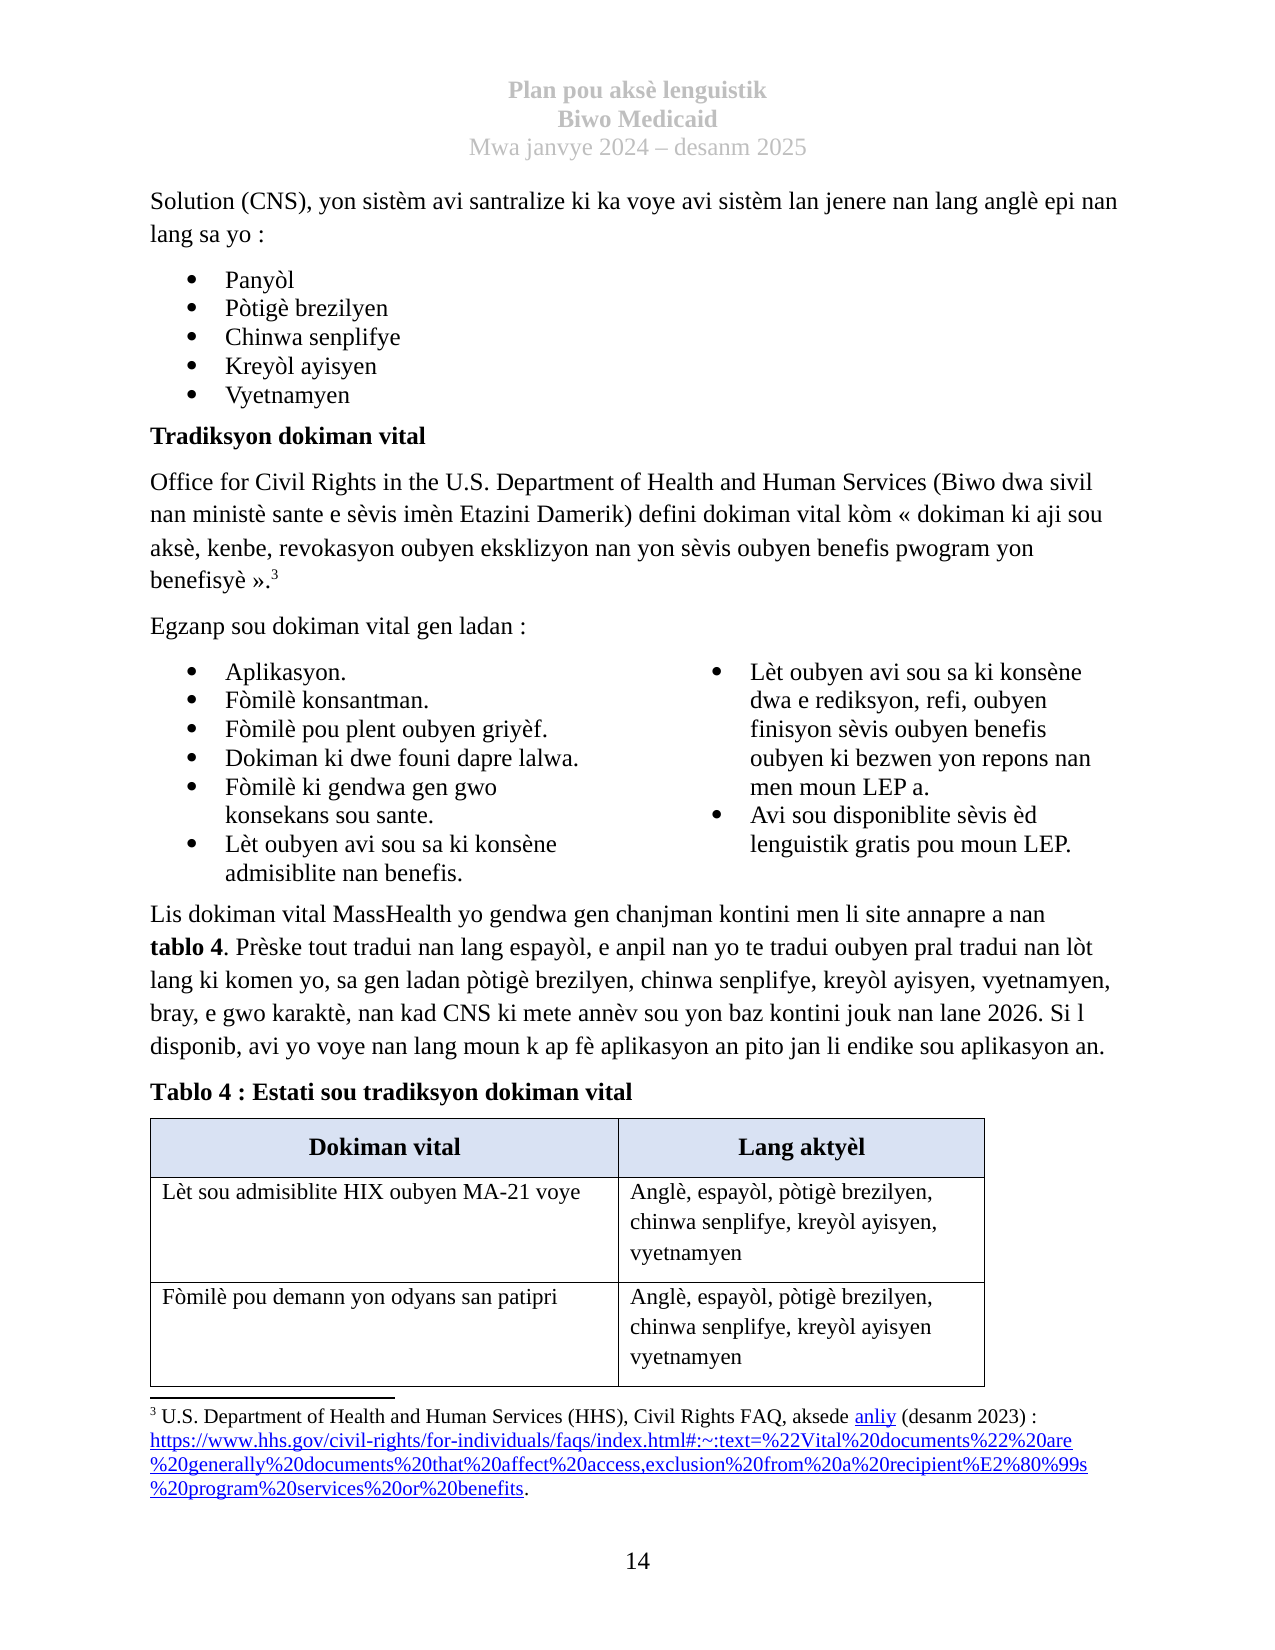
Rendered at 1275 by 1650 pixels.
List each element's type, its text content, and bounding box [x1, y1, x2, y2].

table_cell Anglè, espayòl, pòtigè brezilyen, chinwa senplifye, kreyòl ayisyen, vyetnamyen [619, 1178, 984, 1282]
list Fòmilè pou plent oubyen griyèf. [187, 714, 600, 743]
list Aplikasyon. [187, 657, 600, 685]
list Kreyòl ayisyen [187, 351, 1125, 380]
text Lis dokiman vital MassHealth yo gendwa gen chanjman kontini men li site annapre a nan tablo 4. Prèske tout tradui nan lang espayòl, e anpil nan yo te tradui oubyen pral tradui nan lòt lang ki komen yo, sa gen ladan pòtigè brezilyen, chinwa senplifye, kreyòl ayisyen, vyetnamyen, bray, e gwo karaktè, nan kad CNS ki mete annèv sou yon baz kontini jouk nan lane 2026. Si l disponib, avi yo voye nan lang moun k ap fè aplikasyon an pito jan li endike sou aplikasyon an. [150, 899, 1125, 1060]
subtitle Tradiksyon dokiman vital [150, 421, 1125, 450]
table_cell Fòmilè pou demann yon odyans san patipri [151, 1283, 618, 1386]
list Lèt oubyen avi sou sa ki konsène admisiblite nan benefis. [187, 829, 600, 887]
list Dokiman ki dwe founi dapre lalwa. [187, 743, 600, 772]
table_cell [619, 1283, 984, 1386]
table_header Dokiman vital [151, 1119, 618, 1177]
list Panyòl [187, 265, 1125, 293]
list Pòtigè brezilyen [187, 293, 1125, 322]
list Avi sou disponiblite sèvis èd lenguistik gratis pou moun LEP. [712, 800, 1125, 858]
table_header Lang aktyèl [619, 1119, 984, 1177]
table_cell Lèt sou admisiblite HIX oubyen MA-21 voye [151, 1178, 618, 1282]
list Chinwa senplifye [187, 322, 1125, 351]
list Fòmilè konsantman. [187, 685, 600, 714]
text Egzanp sou dokiman vital gen ladan : [150, 611, 1125, 640]
text Office for Civil Rights in the U.S. Department of Health and Human Services (Biwo dwa sivil nan ministè sante e sèvis imèn Etazini Damerik) defini dokiman vital kòm « dokiman ki aji sou aksè, kenbe, revokasyon oubyen eksklizyon nan yon sèvis oubyen benefis pwogram yon benefisyè ». [150, 467, 1125, 594]
list Vyetnamyen [187, 380, 1125, 408]
text Tablo 4 : Estati sou tradiksyon dokiman vital [150, 1077, 1125, 1106]
list Fòmilè ki gendwa gen gwo konsekans sou sante. [187, 772, 600, 829]
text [150, 186, 1125, 248]
list Lèt oubyen avi sou sa ki konsène dwa e rediksyon, refi, oubyen finisyon sèvis oubyen benefis oubyen ki bezwen yon repons nan men moun LEP a. [712, 657, 1125, 800]
